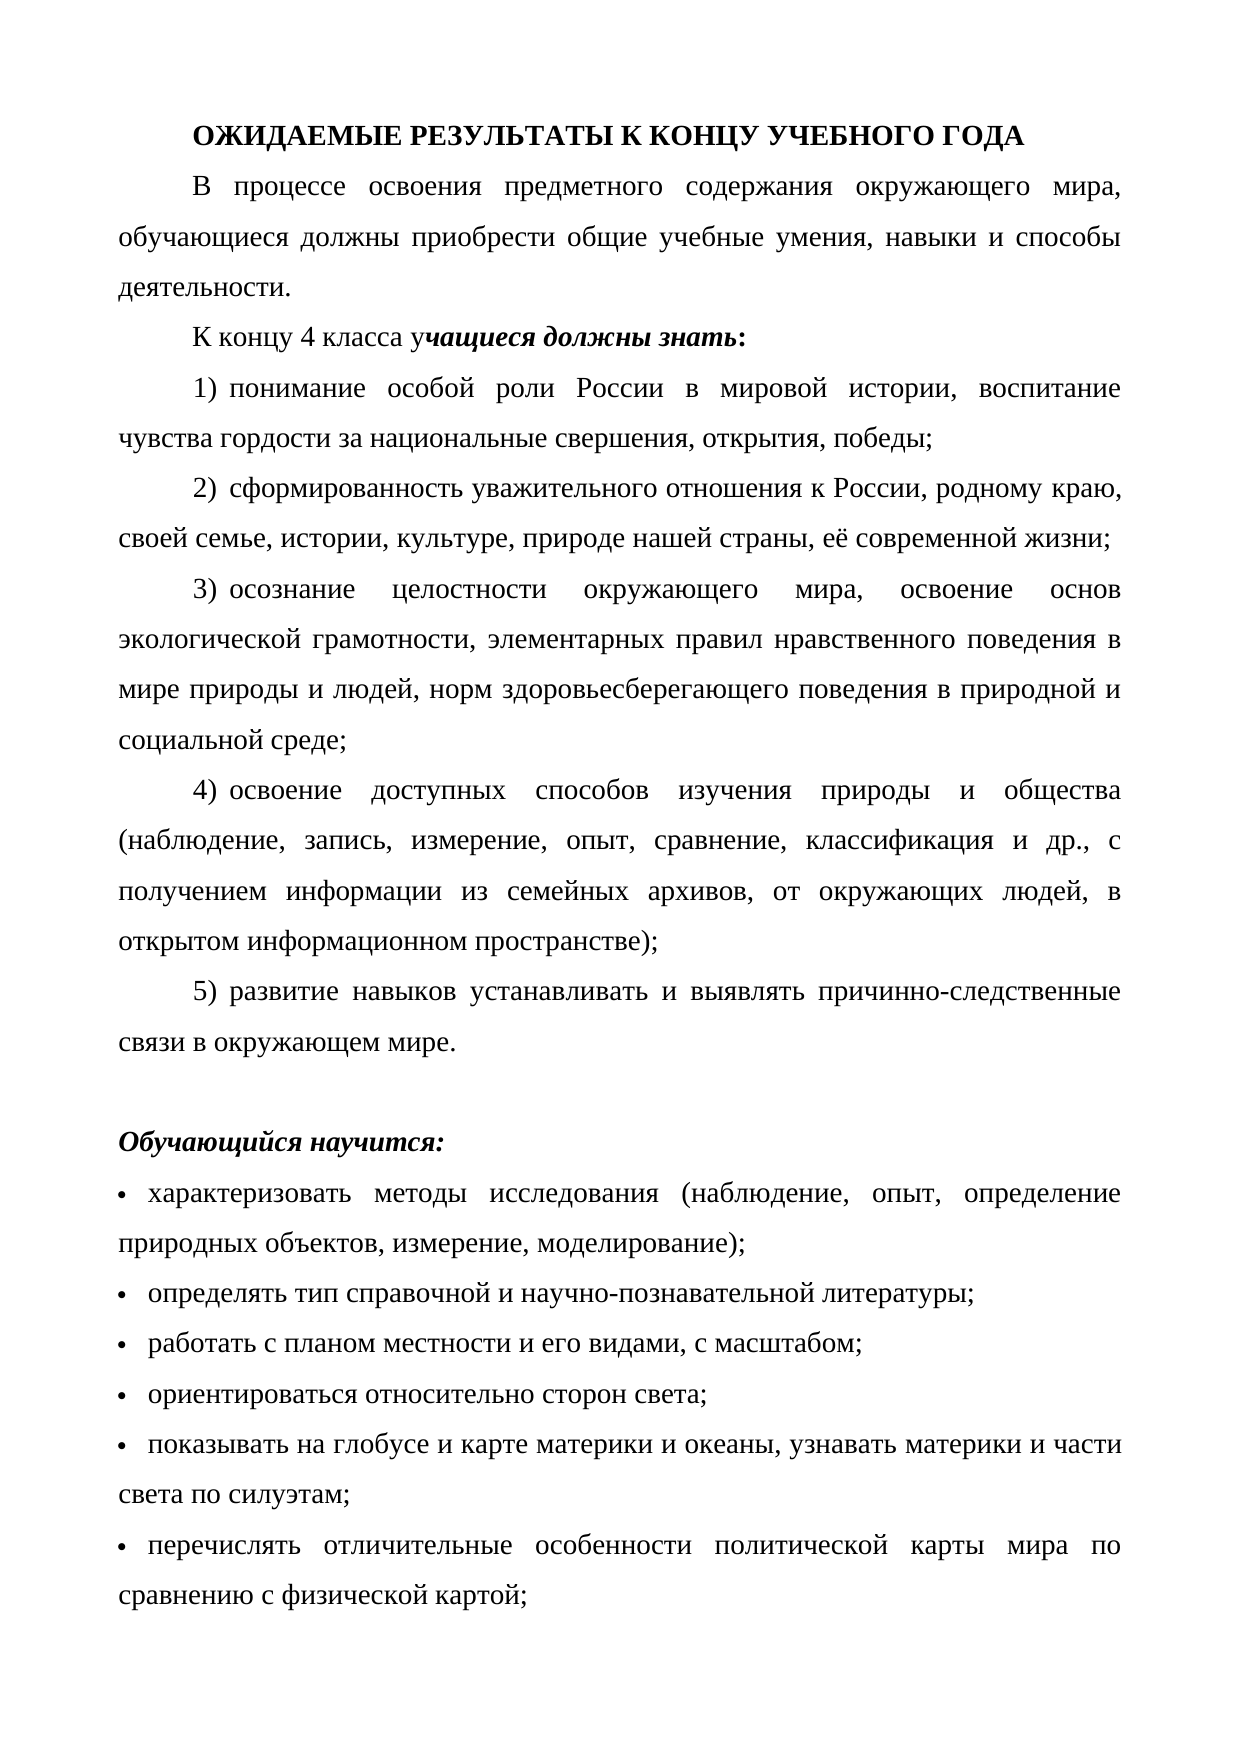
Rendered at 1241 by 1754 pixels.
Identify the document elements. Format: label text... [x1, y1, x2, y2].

list определять тип справочной и научно-познавательной литературы; [118, 1275, 1122, 1309]
list осознание целостности окружающего мира, освоение основ экологической грамотности, элементарных правил нравственного поведения в мире природы и людей, норм здоровьесберегающего поведения в природной и социальной среде; [118, 571, 1122, 755]
list развитие навыков устанавливать и выявлять причинно-следственные связи в окружающем мире. [118, 973, 1122, 1057]
list сформированность уважительного отношения к России, родному краю, своей семье, истории, культуре, природе нашей страны, её современной жизни; [118, 470, 1122, 554]
text К концу 4 класса учащиеся должны знать: [118, 319, 1122, 353]
list работать с планом местности и его видами, с масштабом; [118, 1326, 1122, 1359]
text Ожидаемые результаты к концу учебного года [118, 118, 1122, 152]
list характеризовать методы исследования (наблюдение, опыт, определение природных объектов, измерение, моделирование); [118, 1175, 1122, 1258]
text Обучающийся научится: [118, 1124, 1122, 1158]
list освоение доступных способов изучения природы и общества (наблюдение, запись, измерение, опыт, сравнение, классификация и др., с получением информации из семейных архивов, от окружающих людей, в открытом информационном пространстве); [118, 772, 1122, 957]
text В процессе освоения предметного содержания окружающего мира, обучающиеся должны приобрести общие учебные умения, навыки и способы деятельности. [118, 168, 1122, 303]
list показывать на глобусе и карте материки и океаны, узнавать материки и части света по силуэтам; [118, 1426, 1122, 1510]
list перечислять отличительные особенности политической карты мира по сравнению с физической картой; [118, 1527, 1122, 1611]
list понимание особой роли России в мировой истории, воспитание чувства гордости за национальные свершения, открытия, победы; [118, 370, 1122, 453]
list ориентироваться относительно сторон света; [118, 1376, 1122, 1409]
